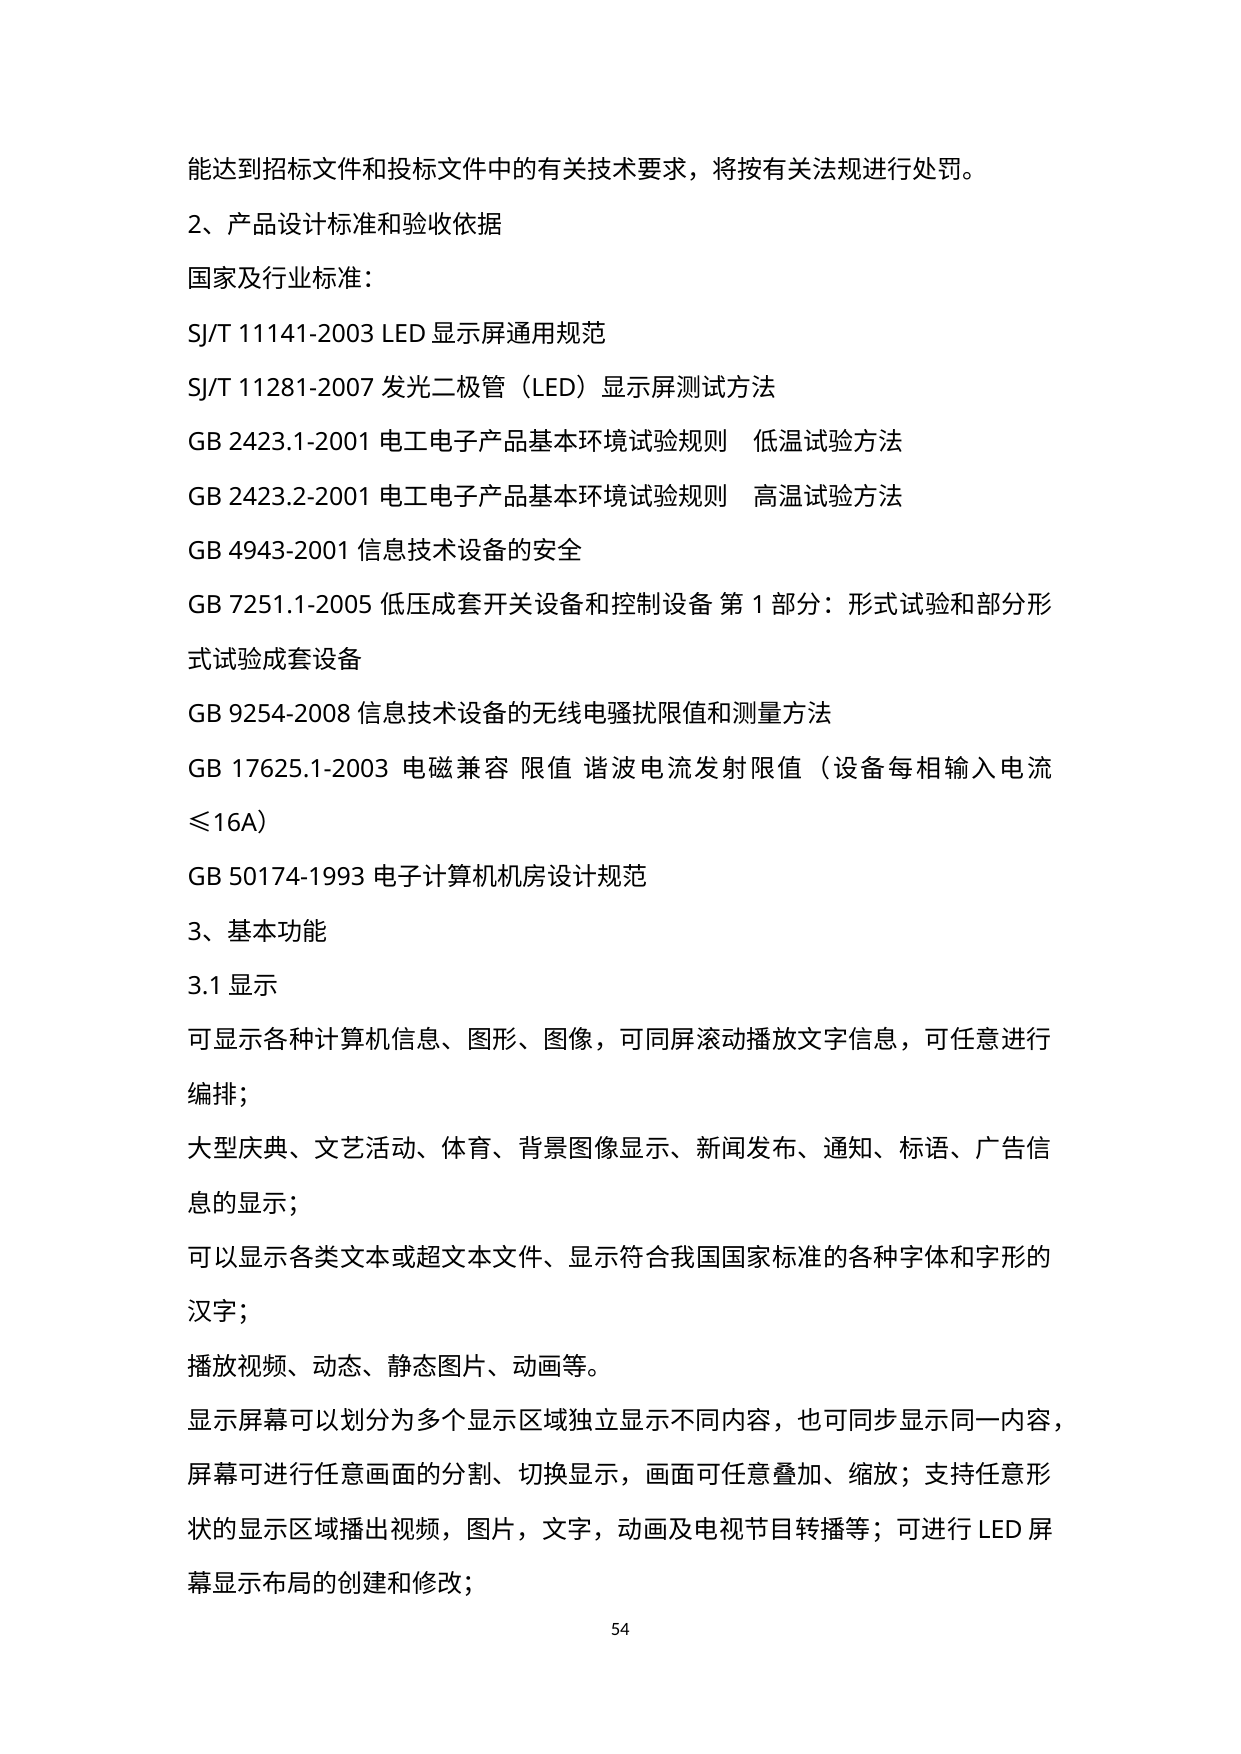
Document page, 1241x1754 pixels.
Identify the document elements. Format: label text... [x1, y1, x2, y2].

text GB 7251.1-2005 低压成套开关设备和控制设备 第1部分：形式试验和部分形式试验成套设备 [187, 585, 1053, 676]
text 大型庆典、文艺活动、体育、背景图像显示、新闻发布、通知、标语、广告信息的显示； [187, 1129, 1053, 1219]
text GB 9254-2008 信息技术设备的无线电骚扰限值和测量方法 [187, 694, 1053, 730]
text SJ/T 11281-2007 发光二极管（LED）显示屏测试方法 [187, 367, 1053, 404]
text 2、产品设计标准和验收依据 [187, 204, 1053, 241]
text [187, 150, 1053, 186]
text 3、基本功能 [187, 911, 1053, 947]
text 可显示各种计算机信息、图形、图像，可同屏滚动播放文字信息，可任意进行编排； [187, 1020, 1053, 1111]
text 可以显示各类文本或超文本文件、显示符合我国国家标准的各种字体和字形的汉字； [187, 1237, 1053, 1328]
text 国家及行业标准： [187, 259, 1053, 295]
text GB 2423.2-2001 电工电子产品基本环境试验规则 高温试验方法 [187, 476, 1053, 512]
text GB 2423.1-2001 电工电子产品基本环境试验规则 低温试验方法 [187, 422, 1053, 458]
text 显示屏幕可以划分为多个显示区域独立显示不同内容，也可同步显示同一内容，屏幕可进行任意画面的分割、切换显示，画面可任意叠加、缩放；支持任意形状的显示区域播出视频，图片，文字，动画及电视节目转播等；可进行LED屏幕显示布局的创建和修改； [187, 1401, 1053, 1600]
text SJ/T 11141-2003 LED显示屏通用规范 [187, 313, 1053, 349]
text 播放视频、动态、静态图片、动画等。 [187, 1346, 1053, 1382]
text GB 17625.1-2003 电磁兼容 限值 谐波电流发射限值（设备每相输入电流≤16A） [187, 748, 1053, 839]
text GB 50174-1993 电子计算机机房设计规范 [187, 857, 1053, 893]
text GB 4943-2001 信息技术设备的安全 [187, 531, 1053, 567]
text 3.1显示 [187, 966, 1053, 1002]
